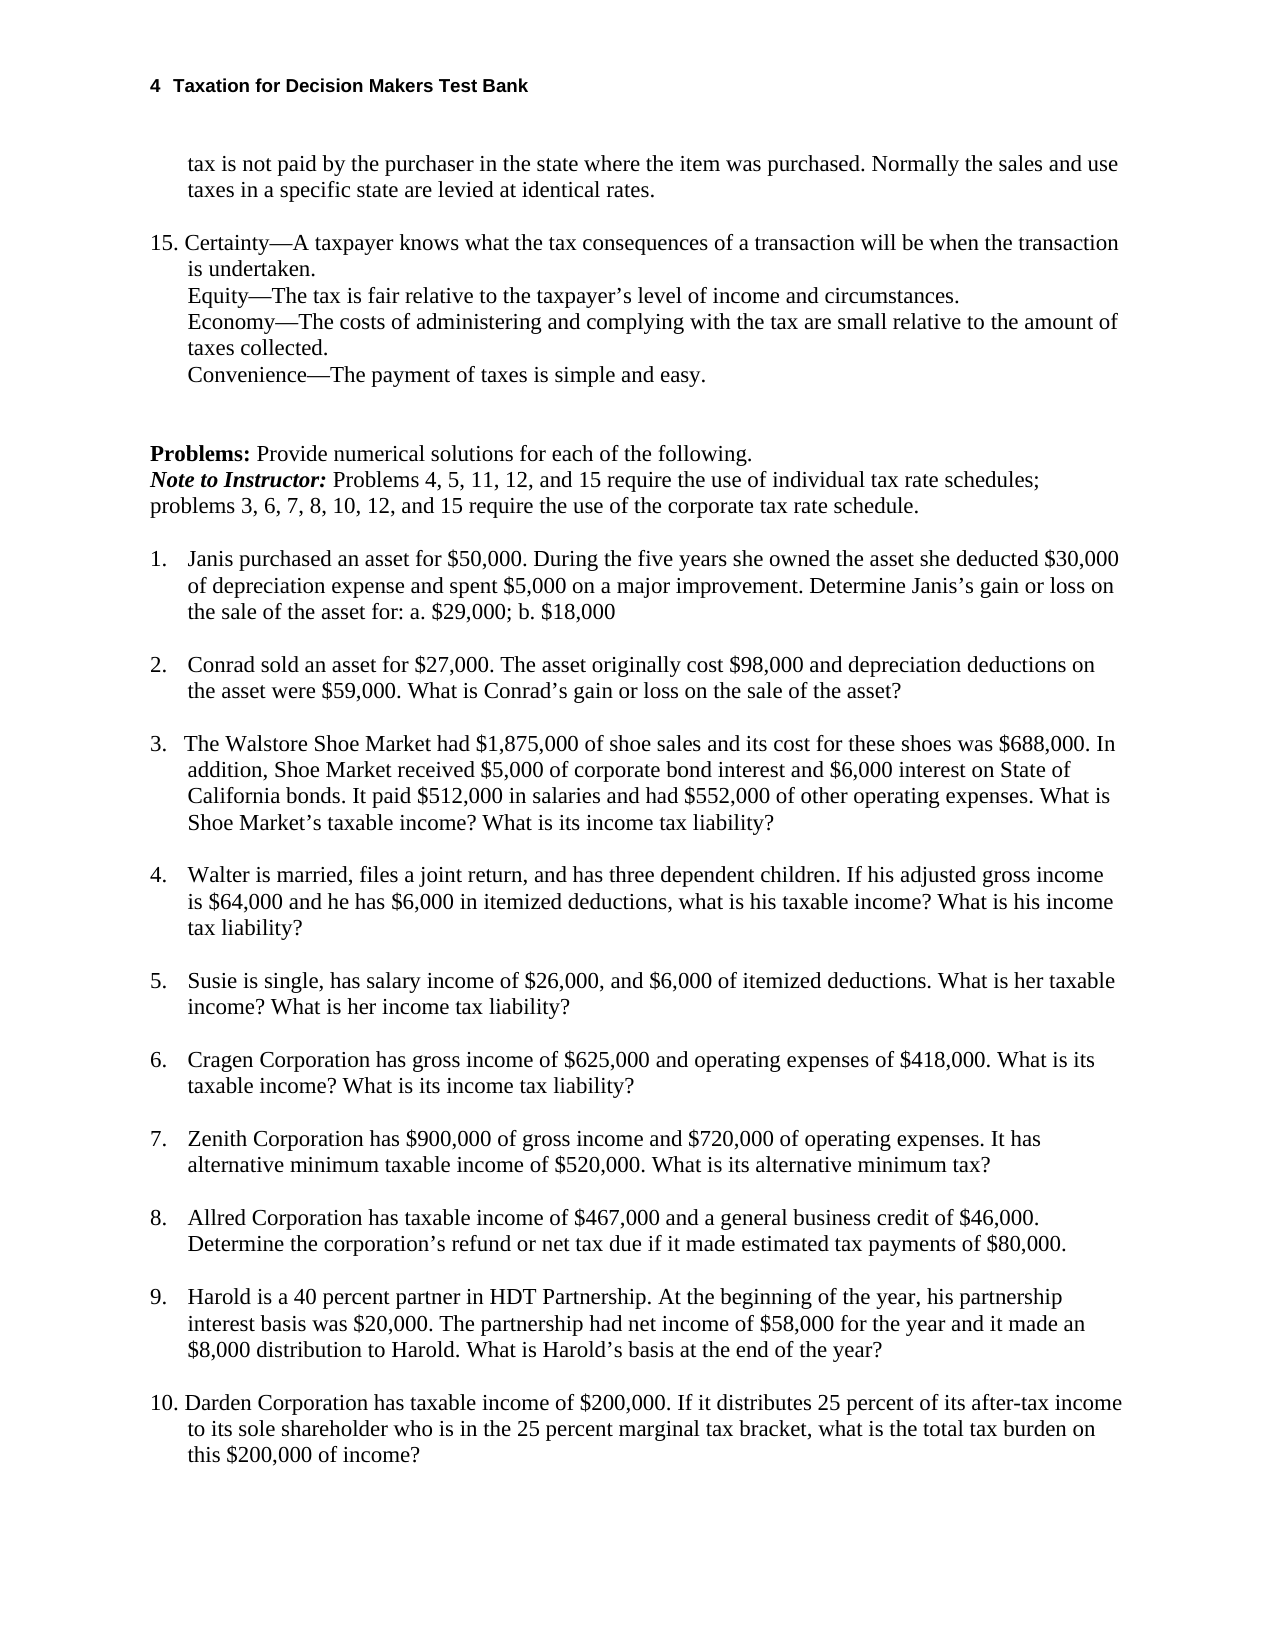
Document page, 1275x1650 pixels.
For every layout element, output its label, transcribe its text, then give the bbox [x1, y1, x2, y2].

text Convenience—The payment of taxes is simple and easy. [187, 361, 1125, 387]
text Equity—The tax is fair relative to the taxpayer’s level of income and circumstances. [187, 282, 1125, 308]
text 1. Janis purchased an asset for $50,000. During the five years she owned the asset she deducted $30,000 of depreciation expense and spent $5,000 on a major improvement. Determine Janis’s gain or loss on the sale of the asset for: a. $29,000; b. $18,000 [150, 545, 1125, 624]
text 6. Cragen Corporation has gross income of $625,000 and operating expenses of $418,000. What is its taxable income? What is its income tax liability? [150, 1046, 1125, 1099]
text 7. Zenith Corporation has $900,000 of gross income and $720,000 of operating expenses. It has alternative minimum taxable income of $520,000. What is its alternative minimum tax? [150, 1125, 1125, 1178]
text Economy—The costs of administering and complying with the tax are small relative to the amount of taxes collected. [187, 308, 1125, 361]
text 2. Conrad sold an asset for $27,000. The asset originally cost $98,000 and depreciation deductions on the asset were $59,000. What is Conrad’s gain or loss on the sale of the asset? [150, 651, 1125, 703]
text 5. Susie is single, has salary income of $26,000, and $6,000 of itemized deductions. What is her taxable income? What is her income tax liability? [150, 967, 1125, 1020]
text 3. The Walstore Shoe Market had $1,875,000 of shoe sales and its cost for these shoes was $688,000. In addition, Shoe Market received $5,000 of corporate bond interest and $6,000 interest on State of bonds. It paid $512,000 in salaries and had $552,000 of other operating expenses. What is Shoe Market’s taxable income? What is its income tax liability? [150, 730, 1125, 835]
text 4. Walter is married, files a joint return, and has three dependent children. If his adjusted gross income is $64,000 and he has $6,000 in itemized deductions, what is his taxable income? What is his income tax liability? [150, 862, 1125, 941]
text 8. Allred Corporation has taxable income of $467,000 and a general business credit of $46,000. Determine the corporation’s refund or net tax due if it made estimated tax payments of $80,000. [150, 1204, 1125, 1257]
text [150, 150, 1125, 203]
text Problems: Provide numerical solutions for each of the following. [150, 440, 1125, 466]
text 15. Certainty—A taxpayer knows what the tax consequences of a transaction will be when the transaction is undertaken. [150, 229, 1125, 282]
text Note to Instructor: Problems 4, 5, 11, 12, and 15 require the use of individual tax rate schedules; problems 3, 6, 7, 8, 10, 12, and 15 require the use of the corporate tax rate schedule. [150, 466, 1125, 519]
text 10. Darden Corporation has taxable income of $200,000. If it distributes 25 percent of its after-tax income to its sole shareholder who is in the 25 percent marginal tax bracket, what is the total tax burden on this $200,000 of income? [150, 1389, 1125, 1468]
text 9. Harold is a 40 percent partner in HDT Partnership. At the beginning of the year, his partnership interest basis was $20,000. The partnership had net income of $58,000 for the year and it made an $8,000 distribution to Harold. What is Harold’s basis at the end of the year? [150, 1283, 1125, 1362]
